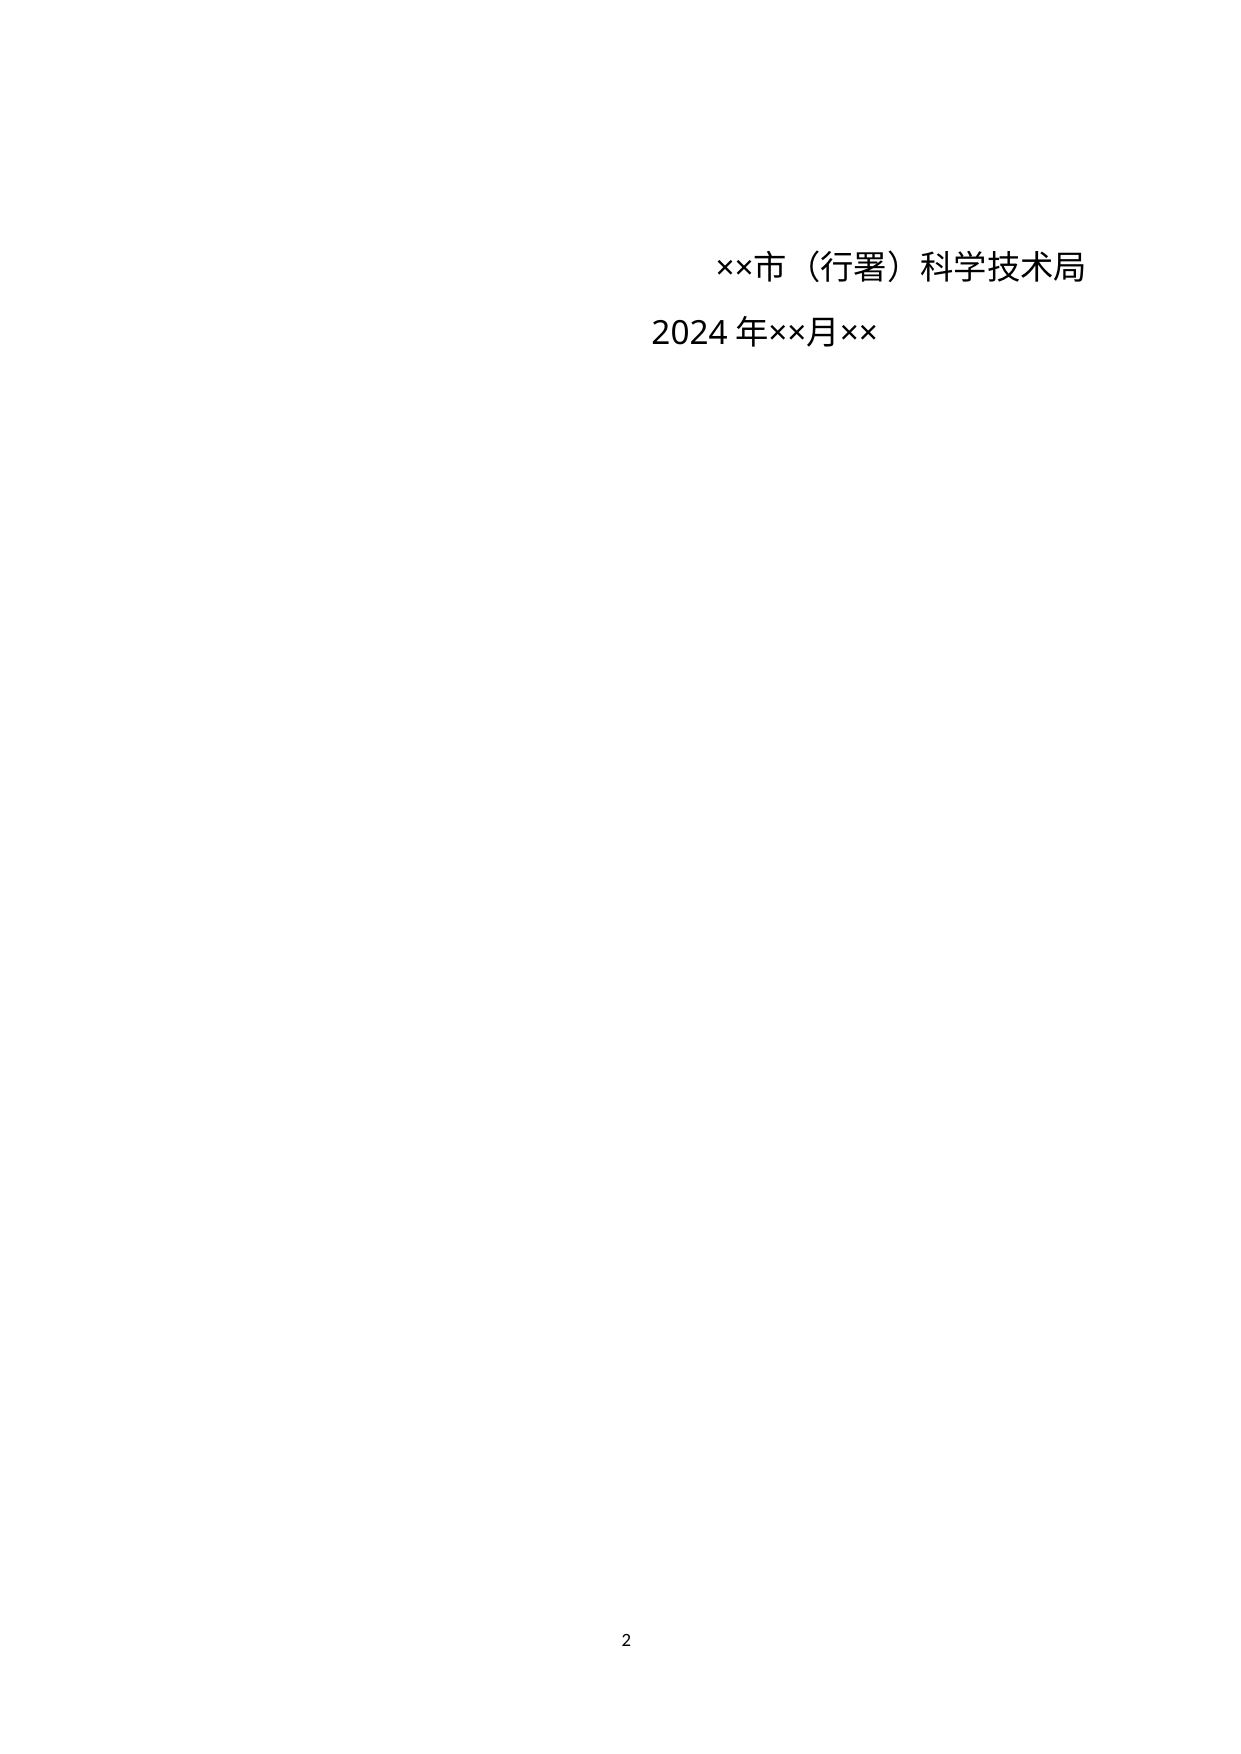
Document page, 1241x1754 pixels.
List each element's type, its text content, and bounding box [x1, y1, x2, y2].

text 2024年××月×× [165, 298, 1087, 363]
text ××市（行署）科学技术局 [165, 233, 1087, 298]
